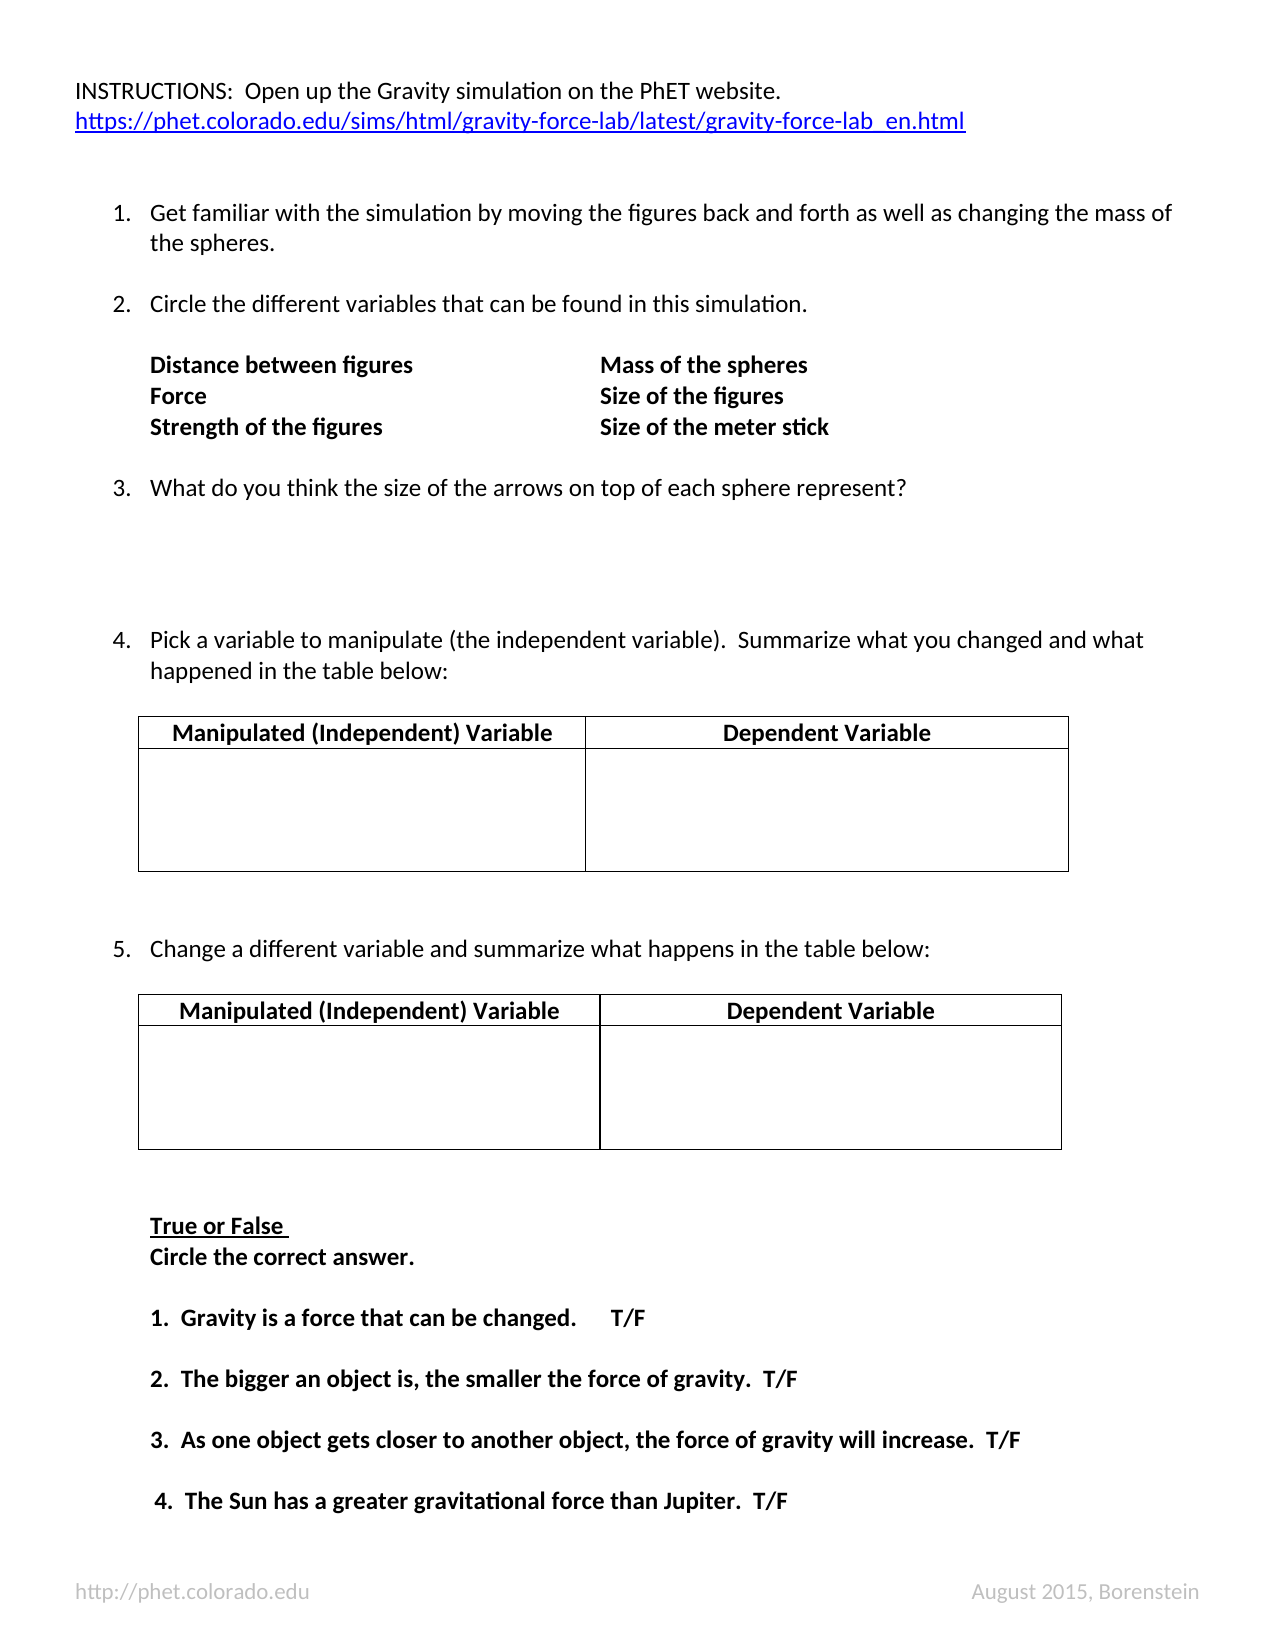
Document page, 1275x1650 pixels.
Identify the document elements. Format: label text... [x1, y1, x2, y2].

table_cell [139, 749, 585, 871]
table_cell [586, 749, 1068, 871]
list 1. Gravity is a force that can be changed. T/F [150, 1302, 1200, 1333]
table_cell [139, 1026, 599, 1148]
list Distance between figures Mass of the spheres [150, 350, 1200, 380]
list What do you think the size of the arrows on top of each sphere represent? [112, 472, 1200, 502]
list Get familiar with the simulation by moving the figures back and forth as well as changing the mass of the spheres. [112, 197, 1200, 258]
text https://phet.colorado.edu/sims/html/gravity-force-lab/latest/gravity-force-lab_en.html [75, 106, 1200, 136]
list Circle the correct answer. [150, 1241, 1200, 1272]
list 2. The bigger an object is, the smaller the force of gravity. T/F [150, 1363, 1200, 1394]
text INSTRUCTIONS: Open up the Gravity simulation on the PhET website. [75, 75, 1200, 106]
table_header Manipulated (Independent) Variable [139, 717, 585, 747]
list Change a different variable and summarize what happens in the table below: [112, 933, 1200, 963]
table_header Dependent Variable [601, 995, 1061, 1025]
list Circle the different variables that can be found in this simulation. [112, 289, 1200, 319]
table_header Dependent Variable [586, 717, 1068, 747]
list Force Size of the figures [150, 380, 1200, 411]
table_header Manipulated (Independent) Variable [139, 995, 599, 1025]
list Pick a variable to manipulate (the independent variable). Summarize what you changed and what happened in the table below: [112, 624, 1200, 685]
text 4. The Sun has a greater gravitational force than Jupiter. T/F [75, 1485, 1200, 1516]
list True or False [150, 1211, 1200, 1241]
list 3. As one object gets closer to another object, the force of gravity will increase. T/F [150, 1424, 1200, 1455]
list Strength of the figures Size of the meter stick [150, 411, 1200, 441]
table_cell [601, 1026, 1061, 1148]
